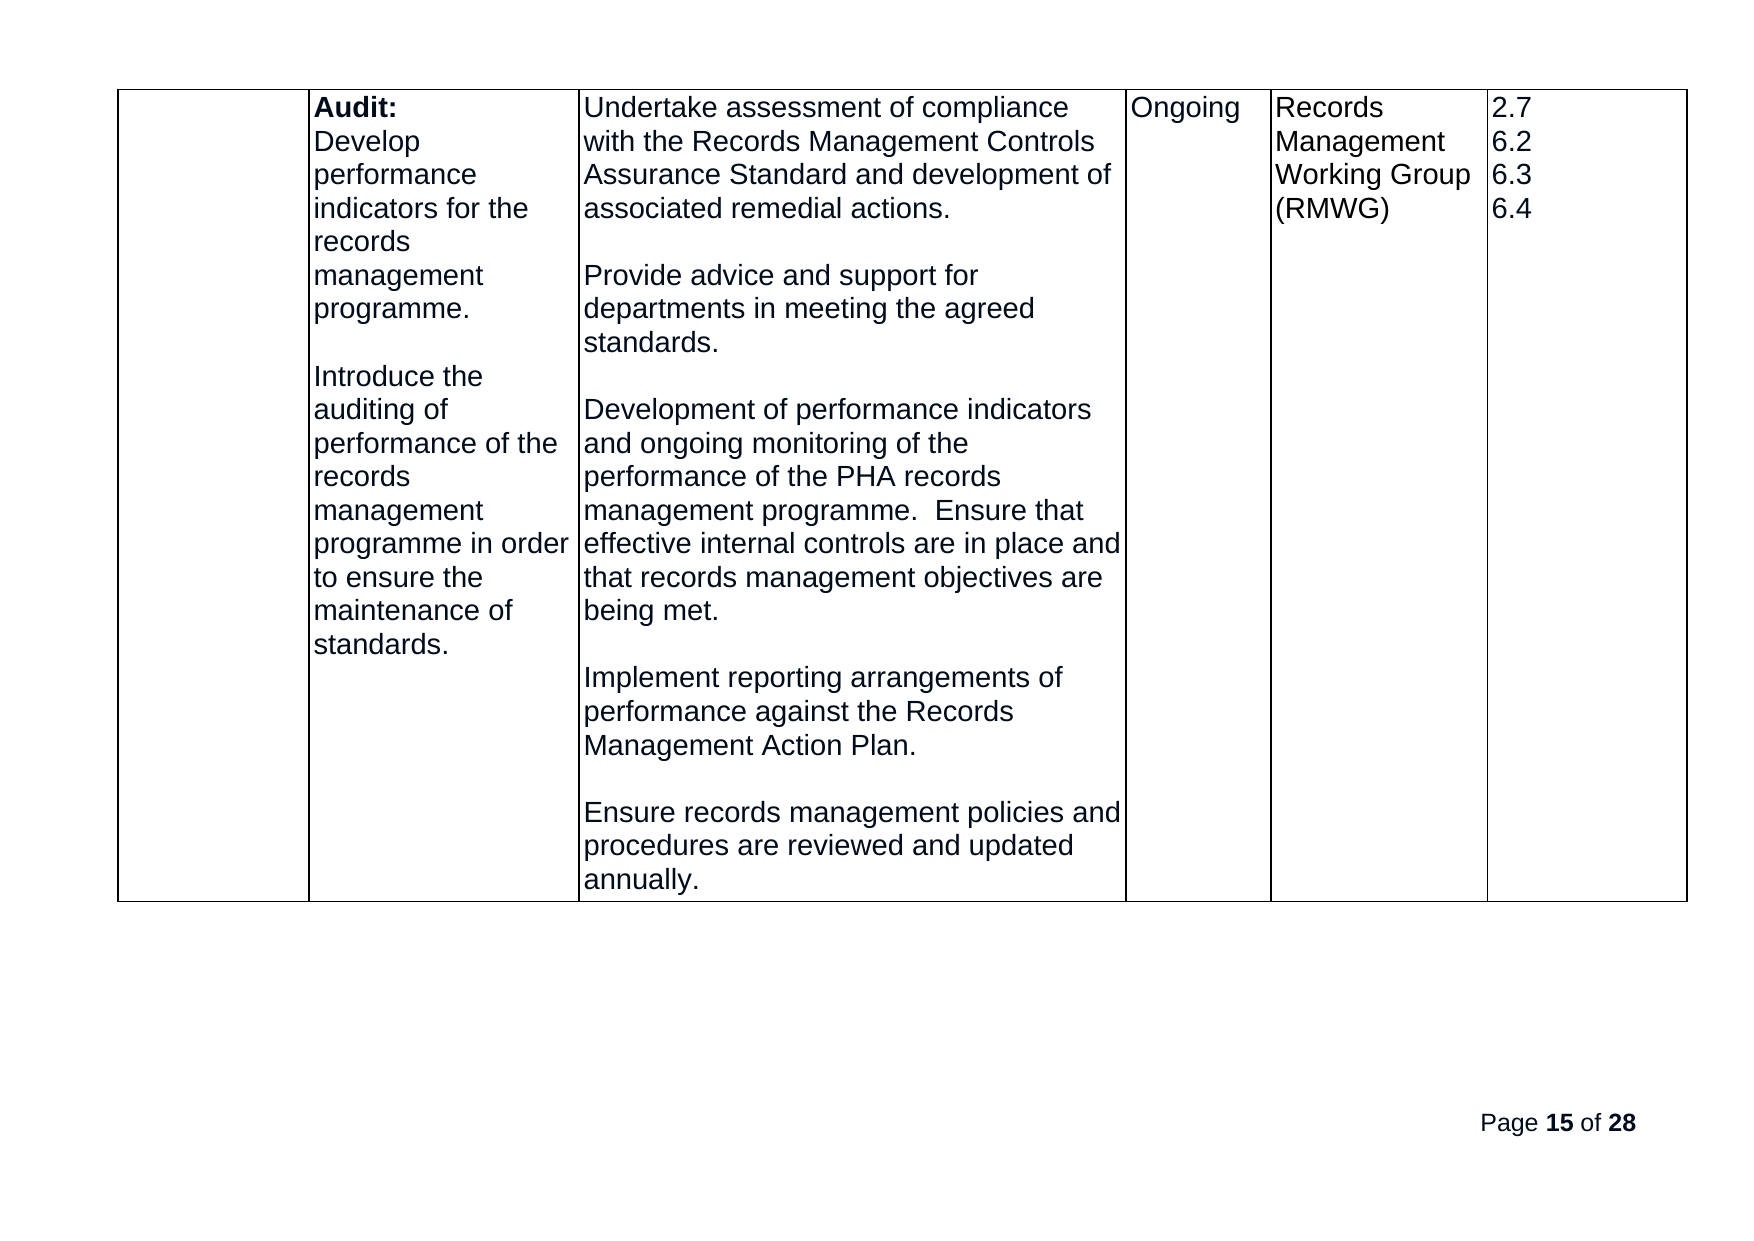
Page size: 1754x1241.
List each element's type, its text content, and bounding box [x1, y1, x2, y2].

table_header Records Management Working Group (RMWG) [1272, 90, 1487, 901]
table_header Audit: Develop performance indicators for the records management programme. Introduce the auditing of performance of the records management programme in order to ensure the maintenance of standards. [310, 90, 578, 901]
table_header Undertake assessment of compliance with the Records Management Controls Assurance Standard and development of associated remedial actions. Provide advice and support for departments in meeting the agreed standards. Development of performance indicators and ongoing monitoring of the performance of the PHA records management programme. Ensure that effective internal controls are in place and that records management objectives are being met. Implement reporting arrangements of performance against the Records Management Action Plan. Ensure records management policies and procedures are reviewed and updated annually. [580, 90, 1125, 901]
table_header 2.7 6.2 6.3 6.4 [1488, 90, 1686, 901]
table_header [119, 90, 308, 901]
table_header Ongoing [1127, 90, 1270, 901]
